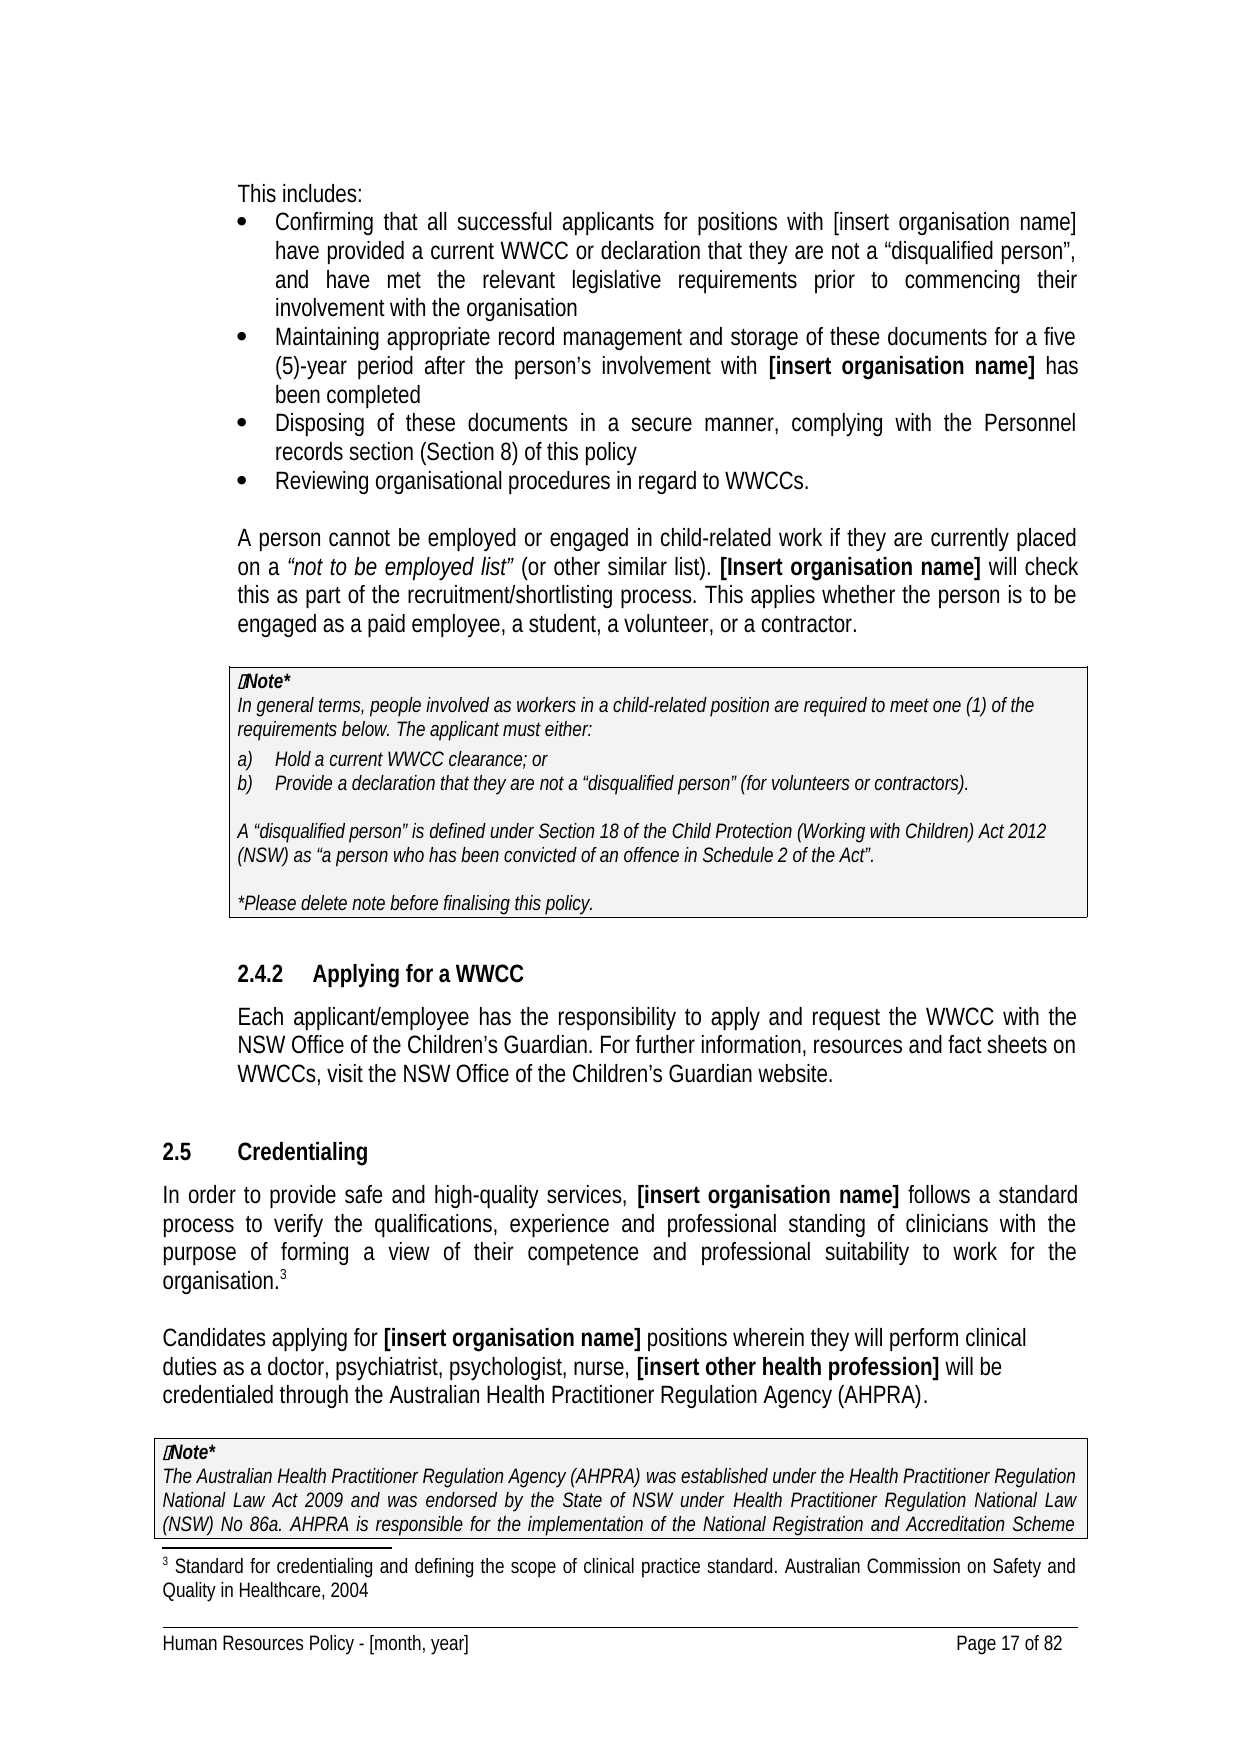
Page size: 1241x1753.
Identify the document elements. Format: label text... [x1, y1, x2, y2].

text This includes: [237, 179, 1078, 207]
text In order to provide safe and high-quality services, [insert organisation name] follows a standard process to verify the qualifications, experience and professional standing of clinicians with the purpose of forming a view of their competence and professional suitability to work for the organisation. [162, 1180, 1078, 1294]
text Note* [230, 668, 1087, 690]
list Maintaining appropriate record management and storage of these documents for a five (5)-year period after the person’s involvement with [insert organisation name] has been completed [237, 322, 1078, 408]
list Disposing of these documents in a secure manner, complying with the Personnel records section (Section 8) of this policy [237, 408, 1078, 466]
text Note* [155, 1439, 1087, 1462]
subtitle 2.4.2 Applying for a WWCC [237, 959, 1078, 987]
text A “disqualified person” is defined under Section 18 of the Child Protection (Working with Children) Act 2012 (NSW) as “a person who has been convicted of an offence in Schedule 2 of the Act”. [230, 816, 1087, 864]
text In general terms, people involved as workers in a child-related position are required to meet one (1) of the requirements below. The applicant must either: [230, 690, 1087, 741]
list Reviewing organisational procedures in regard to WWCCs. [237, 466, 1078, 494]
list Hold a current WWCC clearance; or [230, 744, 1087, 768]
text Candidates applying for [insert organisation name] positions wherein they will perform clinical duties as a doctor, psychiatrist, psychologist, nurse, [insert other health profession] will be credentialed through the Australian Health Practitioner Regulation Agency (AHPRA). [162, 1323, 1078, 1438]
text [155, 1462, 1087, 1538]
subtitle 2.5 Credentialing [162, 1137, 1078, 1166]
text *Please delete note before finalising this policy. [230, 888, 1087, 917]
list Confirming that all successful applicants for positions with [insert organisation name] have provided a current WWCC or declaration that they are not a “disqualified person”, and have met the relevant legislative requirements prior to commencing their involvement with the organisation [237, 207, 1078, 322]
text Each applicant/employee has the responsibility to apply and request the WWCC with the NSW Office of the Children’s Guardian. For further information, resources and fact sheets on WWCCs, visit the NSW Office of the Children’s Guardian website. [237, 1002, 1078, 1087]
list Provide a declaration that they are not a “disqualified person” (for volunteers or contractors). [230, 768, 1087, 792]
text A person cannot be employed or engaged in child-related work if they are currently placed on a “not to be employed list” (or other similar list). [Insert organisation name] will check this as part of the recruitment/shortlisting process. This applies whether the person is to be engaged as a paid employee, a student, a volunteer, or a contractor. [237, 523, 1078, 638]
